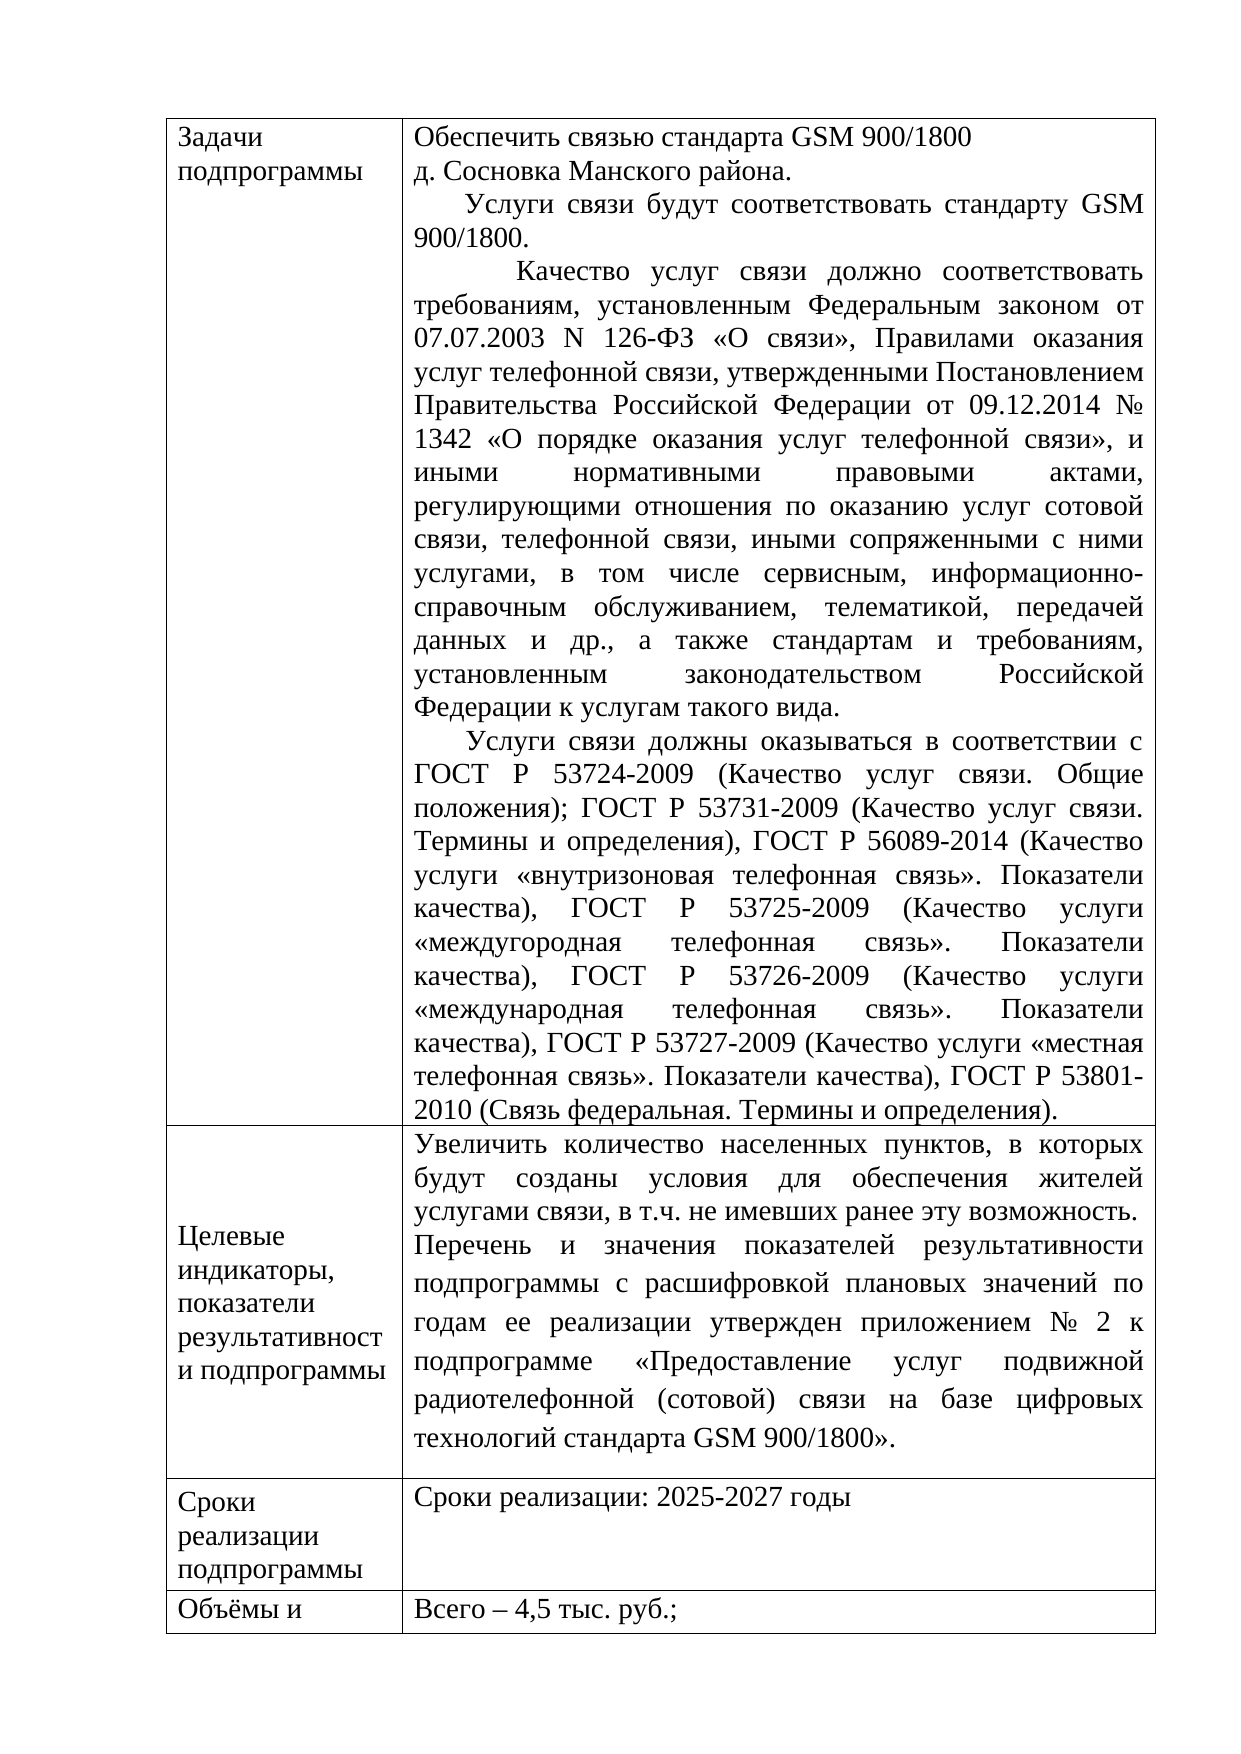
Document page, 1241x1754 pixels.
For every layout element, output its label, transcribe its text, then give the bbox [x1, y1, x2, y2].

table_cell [167, 1591, 402, 1633]
table_cell Обеспечить связью стандарта GSM 900/1800 д. Сосновка Манского района. Услуги связи будут соответствовать стандарту GSM 900/1800. Качество услуг связи должно соответствовать требованиям, установленным Федеральным законом от 07.07.2003 N 126-ФЗ «О связи», Правилами оказания услуг телефонной связи, утвержденными Постановлением Правительства Российской Федерации от 09.12.2014 № 1342 «О порядке оказания услуг телефонной связи», и иными нормативными правовыми актами, регулирующими отношения по оказанию услуг сотовой связи, телефонной связи, иными сопряженными с ними услугами, в том числе сервисным, информационно-справочным обслуживанием, телематикой, передачей данных и др., а также стандартам и требованиям, установленным законодательством Российской Федерации к услугам такого вида. Услуги связи должны оказываться в соответствии с ГОСТ Р 53724-2009 (Качество услуг связи. Общие положения); ГОСТ Р 53731-2009 (Качество услуг связи. Термины и определения), ГОСТ Р 56089-2014 (Качество услуги «внутризоновая телефонная связь». Показатели качества), ГОСТ Р 53725-2009 (Качество услуги «междугородная телефонная связь». Показатели качества), ГОСТ Р 53726-2009 (Качество услуги «международная телефонная связь». Показатели качества), ГОСТ Р 53727-2009 (Качество услуги «местная телефонная связь». Показатели качества), ГОСТ Р 53801-2010 (Связь федеральная. Термины и определения). [403, 119, 1155, 1125]
table_cell Сроки реализации подпрограммы [167, 1479, 402, 1590]
table_cell Увеличить количество населенных пунктов, в которых будут созданы условия для обеспечения жителей услугами связи, в т.ч. не имевших ранее эту возможность. Перечень и значения показателей результативности подпрограммы с расшифровкой плановых значений по годам ее реализации утвержден приложением № 2 к подпрограмме «Предоставление услуг подвижной радиотелефонной (сотовой) связи на базе цифровых технологий стандарта GSM 900/1800». [403, 1126, 1155, 1478]
table_cell Целевые индикаторы, показатели результативности подпрограммы [167, 1126, 402, 1478]
table_cell Задачи подпрограммы [167, 119, 402, 1125]
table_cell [403, 1591, 1155, 1633]
table_cell Сроки реализации: 2025-2027 годы [403, 1479, 1155, 1590]
